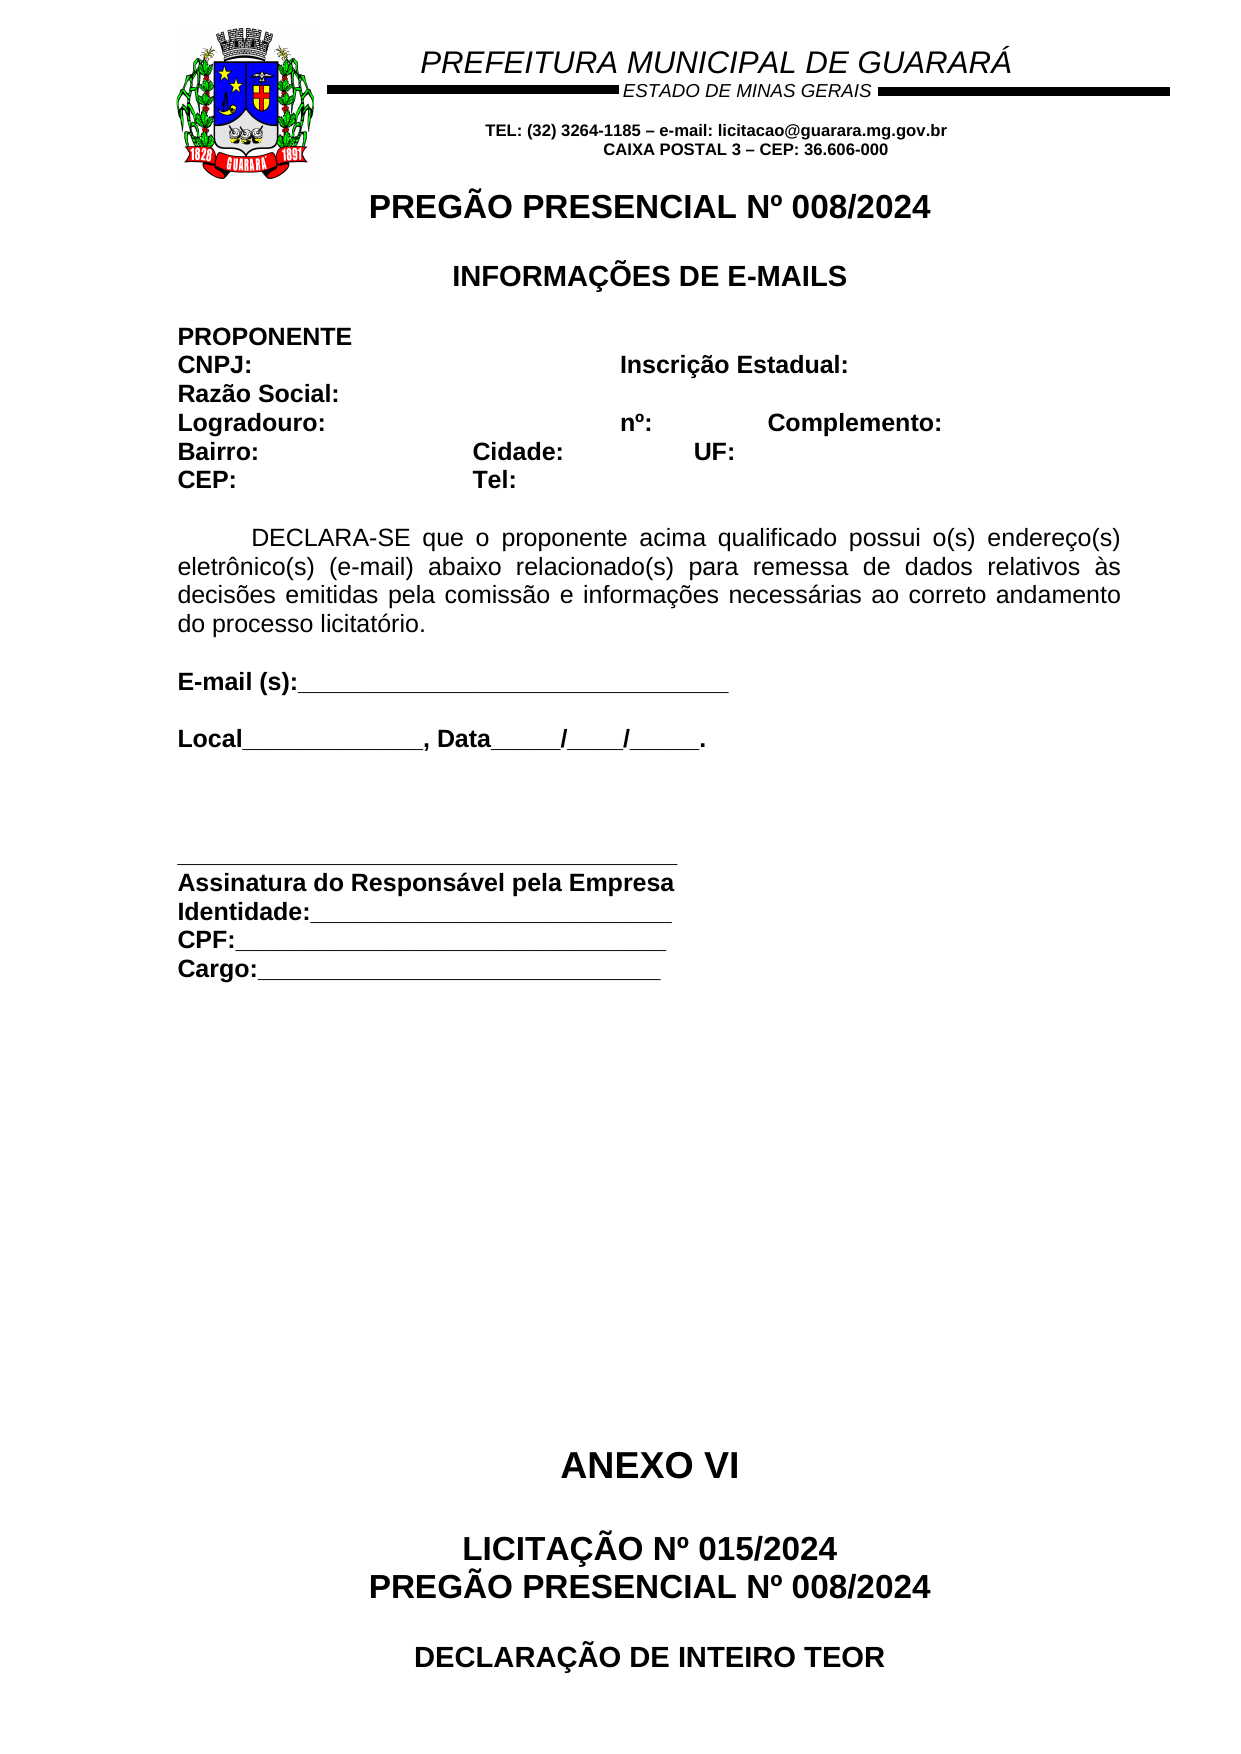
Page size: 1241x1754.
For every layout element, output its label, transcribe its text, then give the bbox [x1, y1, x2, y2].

text LICITAÇÃO Nº 015/2024 [177, 1529, 1122, 1568]
text Identidade:__________________________ [177, 897, 1122, 925]
text CEP: Tel: [177, 465, 1122, 494]
text ____________________________________ [177, 839, 1122, 868]
text PREGÃO PRESENCIAL Nº 008/2024 [177, 187, 1122, 226]
text ANEXO VI [177, 1443, 1122, 1486]
text Cargo:_____________________________ [177, 954, 1122, 983]
text DECLARAÇÃO DE INTEIRO TEOR [177, 1639, 1122, 1673]
text INFORMAÇÕES DE E-MAILS [177, 259, 1122, 293]
text CNPJ: Inscrição Estadual: [177, 350, 1122, 379]
text E-mail (s):_______________________________ [177, 667, 1122, 695]
text Bairro: Cidade: UF: [177, 437, 1122, 465]
text DECLARA-SE que o proponente acima qualificado possui o(s) endereço(s) eletrônico(s) (e-mail) abaixo relacionado(s) para remessa de dados relativos às decisões emitidas pela comissão e informações necessárias ao correto andamento do processo licitatório. [177, 523, 1122, 638]
text Logradouro: nº: Complemento: [177, 408, 1122, 437]
text CPF:_______________________________ [177, 925, 1122, 954]
text PROPONENTE [177, 322, 1122, 350]
text Assinatura do Responsável pela Empresa [177, 868, 1122, 897]
text Local_____________, Data_____/____/_____. [177, 724, 1122, 753]
text PREGÃO PRESENCIAL Nº 008/2024 [177, 1568, 1122, 1606]
picture [176, 28, 314, 179]
text Razão Social: [177, 379, 1122, 408]
